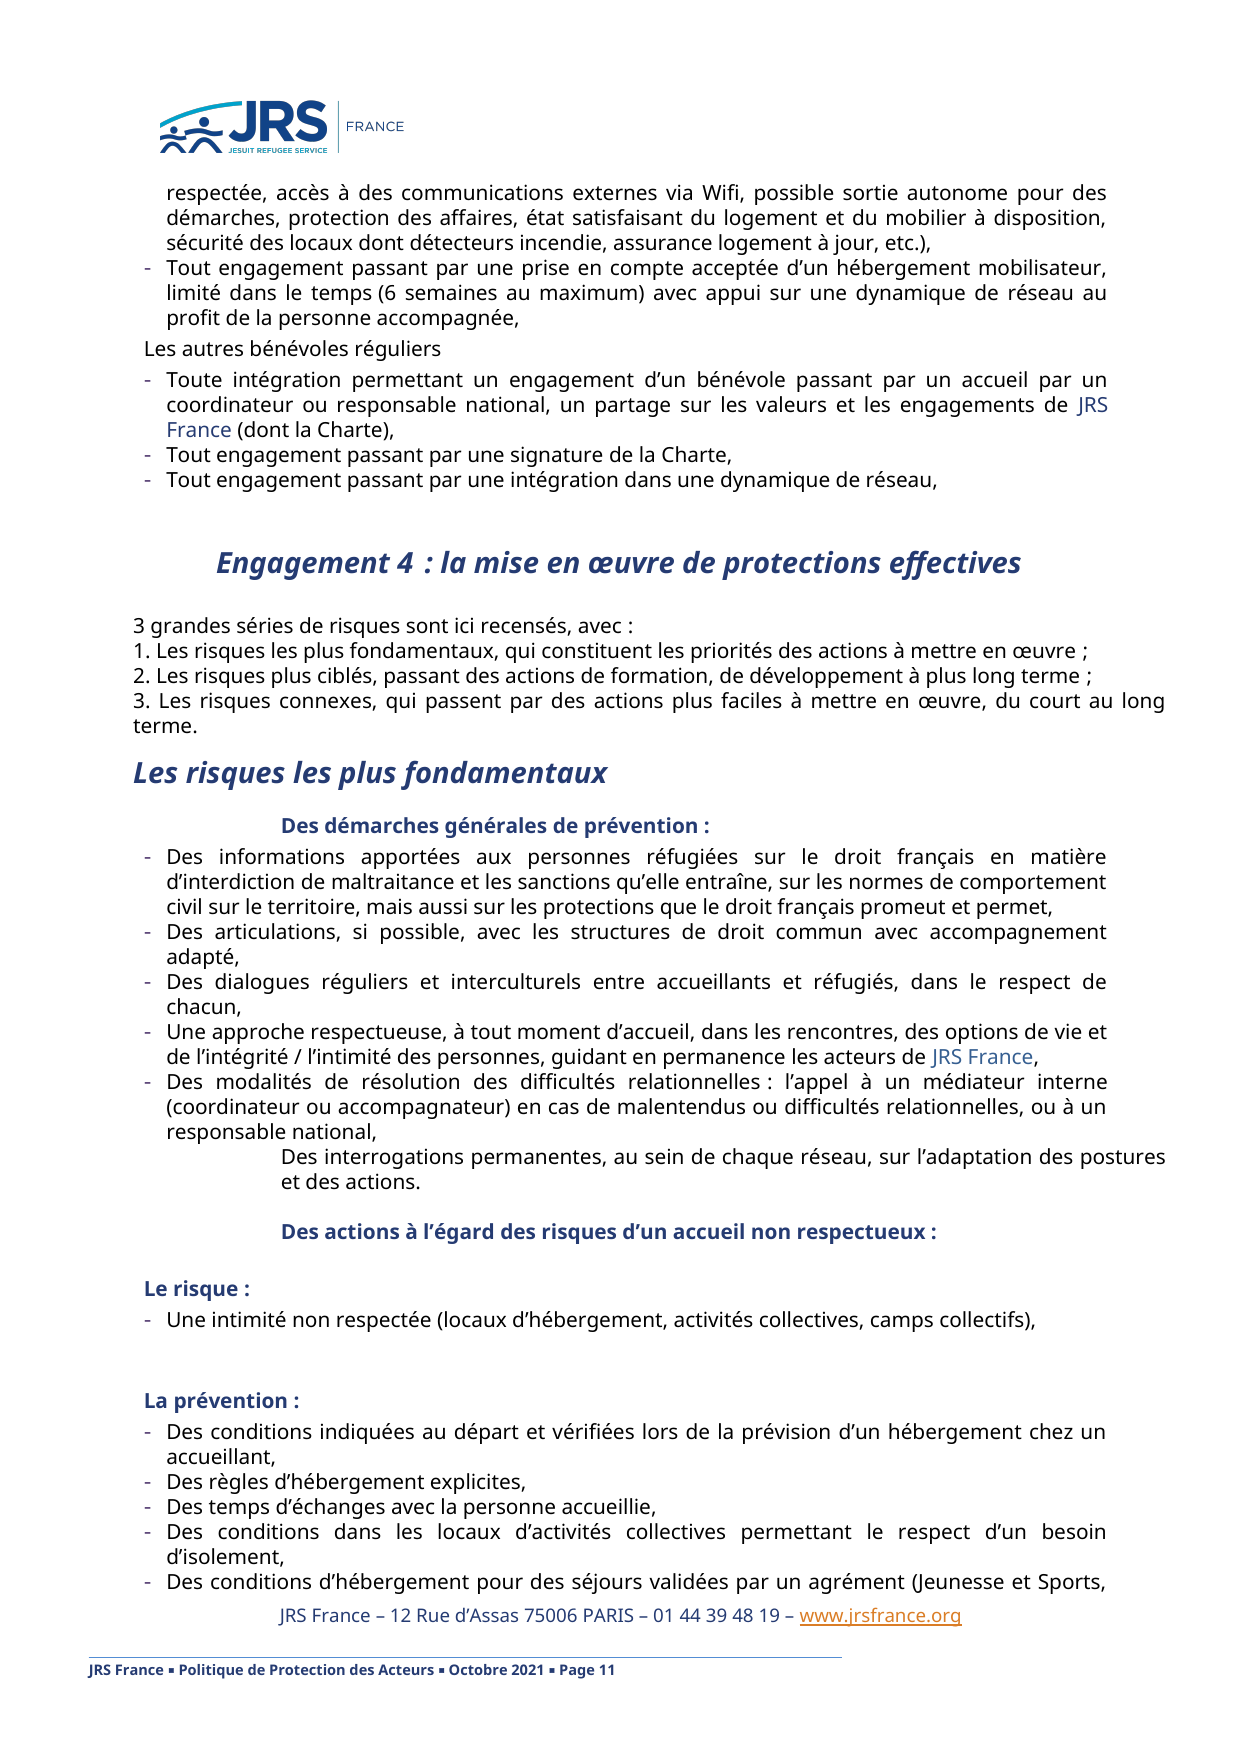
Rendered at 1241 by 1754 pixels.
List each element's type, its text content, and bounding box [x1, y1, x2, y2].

list Des conditions d’hébergement pour des séjours validées par un agrément (Jeunesse et Sports, autorisation au titre d’un ERP) ; [143, 1570, 1108, 1595]
list Tout engagement passant par une signature de la Charte, [143, 443, 1108, 468]
list Des conditions dans les locaux d’activités collectives permettant le respect d’un besoin d’isolement, [143, 1520, 1108, 1570]
text Des actions à l’égard des risques d’un accueil non respectueux : [281, 1220, 1152, 1245]
list Tout engagement passant par une prise en compte acceptée d’un hébergement mobilisateur, limité dans le temps (6 semaines au maximum) avec appui sur une dynamique de réseau au profit de la personne accompagnée, [143, 255, 1108, 330]
list Une intimité non respectée (locaux d’hébergement, activités collectives, camps collectifs), [143, 1307, 1108, 1332]
list Des informations apportées aux personnes réfugiées sur le droit français en matière d’interdiction de maltraitance et les sanctions qu’elle entraîne, sur les normes de comportement civil sur le territoire, mais aussi sur les protections que le droit français promeut et permet, [143, 845, 1108, 920]
text Les risques les plus fondamentaux [133, 763, 410, 788]
text 3. Les risques connexes, qui passent par des actions plus faciles à mettre en œuvre, du court au long terme. [133, 688, 1167, 738]
subtitle Engagement 4 : la mise en œuvre de protections effectives [133, 543, 1108, 582]
list Toute intégration permettant un engagement d’un bénévole passant par un accueil par un coordinateur ou responsable national, un partage sur les valeurs et les engagements de JRS France (dont la Charte), [143, 368, 1108, 443]
list Une approche respectueuse, à tout moment d’accueil, dans les rencontres, des options de vie et de l’intégrité / l’intimité des personnes, guidant en permanence les acteurs de JRS France, [143, 1020, 1108, 1070]
text Les autres bénévoles réguliers [143, 336, 1108, 361]
list Des règles d’hébergement explicites, [143, 1470, 1108, 1495]
list Tout engagement passant par une intégration dans une dynamique de réseau, [143, 468, 1108, 493]
list Des modalités de résolution des difficultés relationnelles : l’appel à un médiateur interne (coordinateur ou accompagnateur) en cas de malentendus ou difficultés relationnelles, ou à un responsable national, [143, 1070, 1108, 1145]
text 2. Les risques plus ciblés, passant des actions de formation, de développement à plus long terme ; [133, 663, 1167, 688]
list Des conditions indiquées au départ et vérifiées lors de la prévision d’un hébergement chez un accueillant, [143, 1420, 1108, 1470]
text Des démarches générales de prévention : [281, 813, 1167, 838]
text 1. Les risques les plus fondamentaux, qui constituent les priorités des actions à mettre en œuvre ; [133, 638, 1167, 663]
text Des interrogations permanentes, au sein de chaque réseau, sur l’adaptation des postures et des actions. [281, 1145, 1167, 1195]
list Des dialogues réguliers et interculturels entre accueillants et réfugiés, dans le respect de chacun, [143, 970, 1108, 1020]
text 3 grandes séries de risques sont ici recensés, avec : [133, 613, 1167, 638]
text Le risque : [143, 1276, 1108, 1301]
list Des articulations, si possible, avec les structures de droit commun avec accompagnement adapté, [143, 920, 1108, 970]
text La prévention : [143, 1388, 1108, 1413]
list Des temps d’échanges avec la personne accueillie, [143, 1495, 1108, 1520]
text Les risques les plus fondamentaux [408, 763, 1167, 788]
picture [132, 73, 429, 181]
